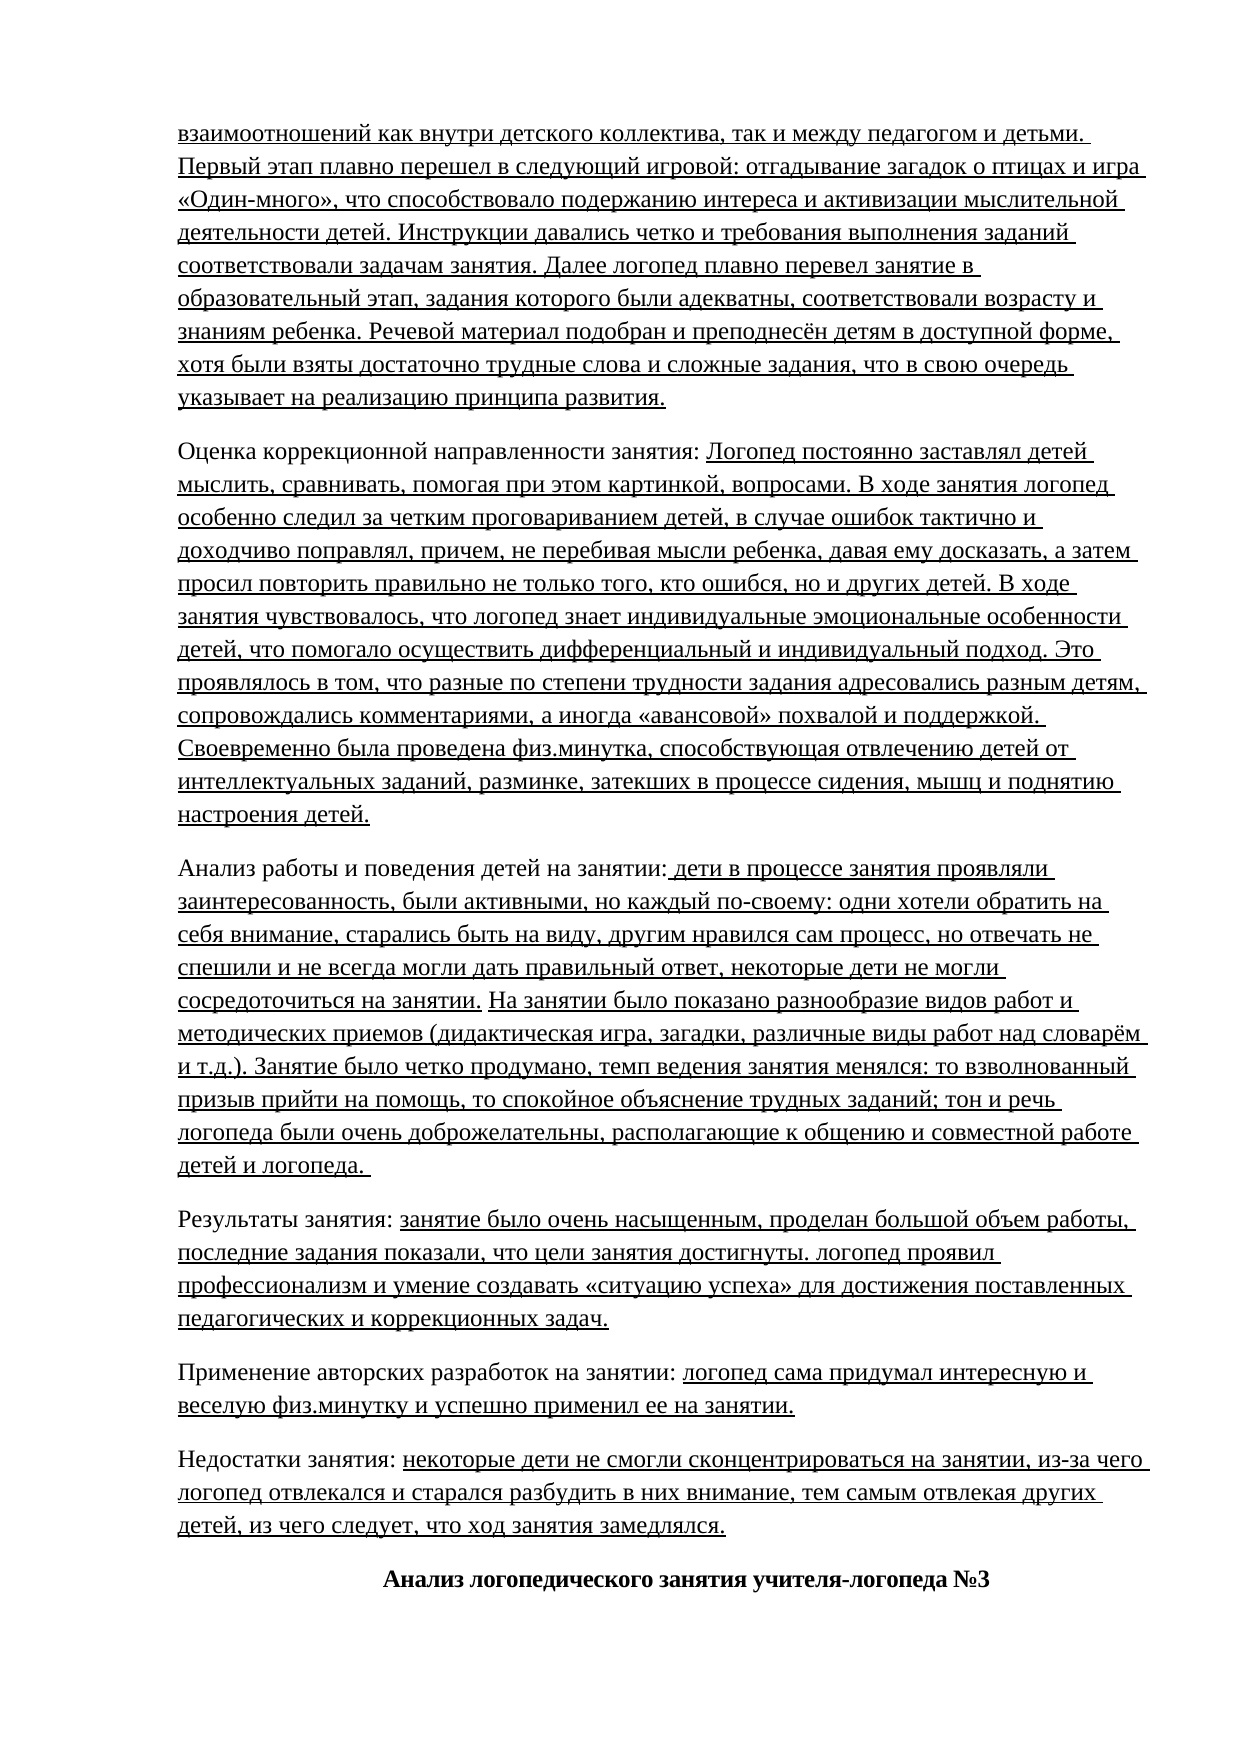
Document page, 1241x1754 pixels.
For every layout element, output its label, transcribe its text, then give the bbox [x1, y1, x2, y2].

text Применение авторских разработок на занятии: логопед сама придумал интересную и веселую физ.минутку и успешно применил ее на занятии. [177, 1357, 1152, 1419]
text Анализ работы и поведения детей на занятии: дети в процессе занятия проявляли заинтересованность, были активными, но каждый по-своему: одни хотели обратить на себя внимание, старались быть на виду, другим нравился сам процесс, но отвечать не спешили и не всегда могли дать правильный ответ, некоторые дети не могли сосредоточиться на занятии. На занятии было показано разнообразие видов работ и методических приемов (дидактическая игра, загадки, различные виды работ над словарём и т.д.). Занятие было четко продумано, темп ведения занятия менялся: то взволнованный призыв прийти на помощь, то спокойное объяснение трудных заданий; тон и речь логопеда были очень доброжелательны, располагающие к общению и совместной работе детей и логопеда. [177, 853, 1152, 1179]
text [177, 118, 1152, 411]
text Оценка коррекционной направленности занятия: Логопед постоянно заставлял детей мыслить, сравнивать, помогая при этом картинкой, вопросами. В ходе занятия логопед особенно следил за четким проговариванием детей, в случае ошибок тактично и доходчиво поправлял, причем, не перебивая мысли ребенка, давая ему досказать, а затем просил повторить правильно не только того, кто ошибся, но и других детей. В ходе занятия чувствовалось, что логопед знает индивидуальные эмоциональные особенности детей, что помогало осуществить дифференциальный и индивидуальный подход. Это проявлялось в том, что разные по степени трудности задания адресовались разным детям, сопровождались комментариями, а иногда «авансовой» похвалой и поддержкой. Своевременно была проведена физ.минутка, способствующая отвлечению детей от интеллектуальных заданий, разминке, затекших в процессе сидения, мышц и поднятию настроения детей. [177, 436, 1152, 828]
text Недостатки занятия: некоторые дети не смогли сконцентрироваться на занятии, из-за чего логопед отвлекался и старался разбудить в них внимание, тем самым отвлекая других детей, из чего следует, что ход занятия замедлялся. [177, 1444, 1152, 1539]
text Результаты занятия: занятие было очень насыщенным, проделан большой объем работы, последние задания показали, что цели занятия достигнуты. логопед проявил профессионализм и умение создавать «ситуацию успеха» для достижения поставленных педагогических и коррекционных задач. [177, 1204, 1152, 1332]
text Анализ логопедического занятия учителя-логопеда №3 [222, 1564, 1152, 1593]
